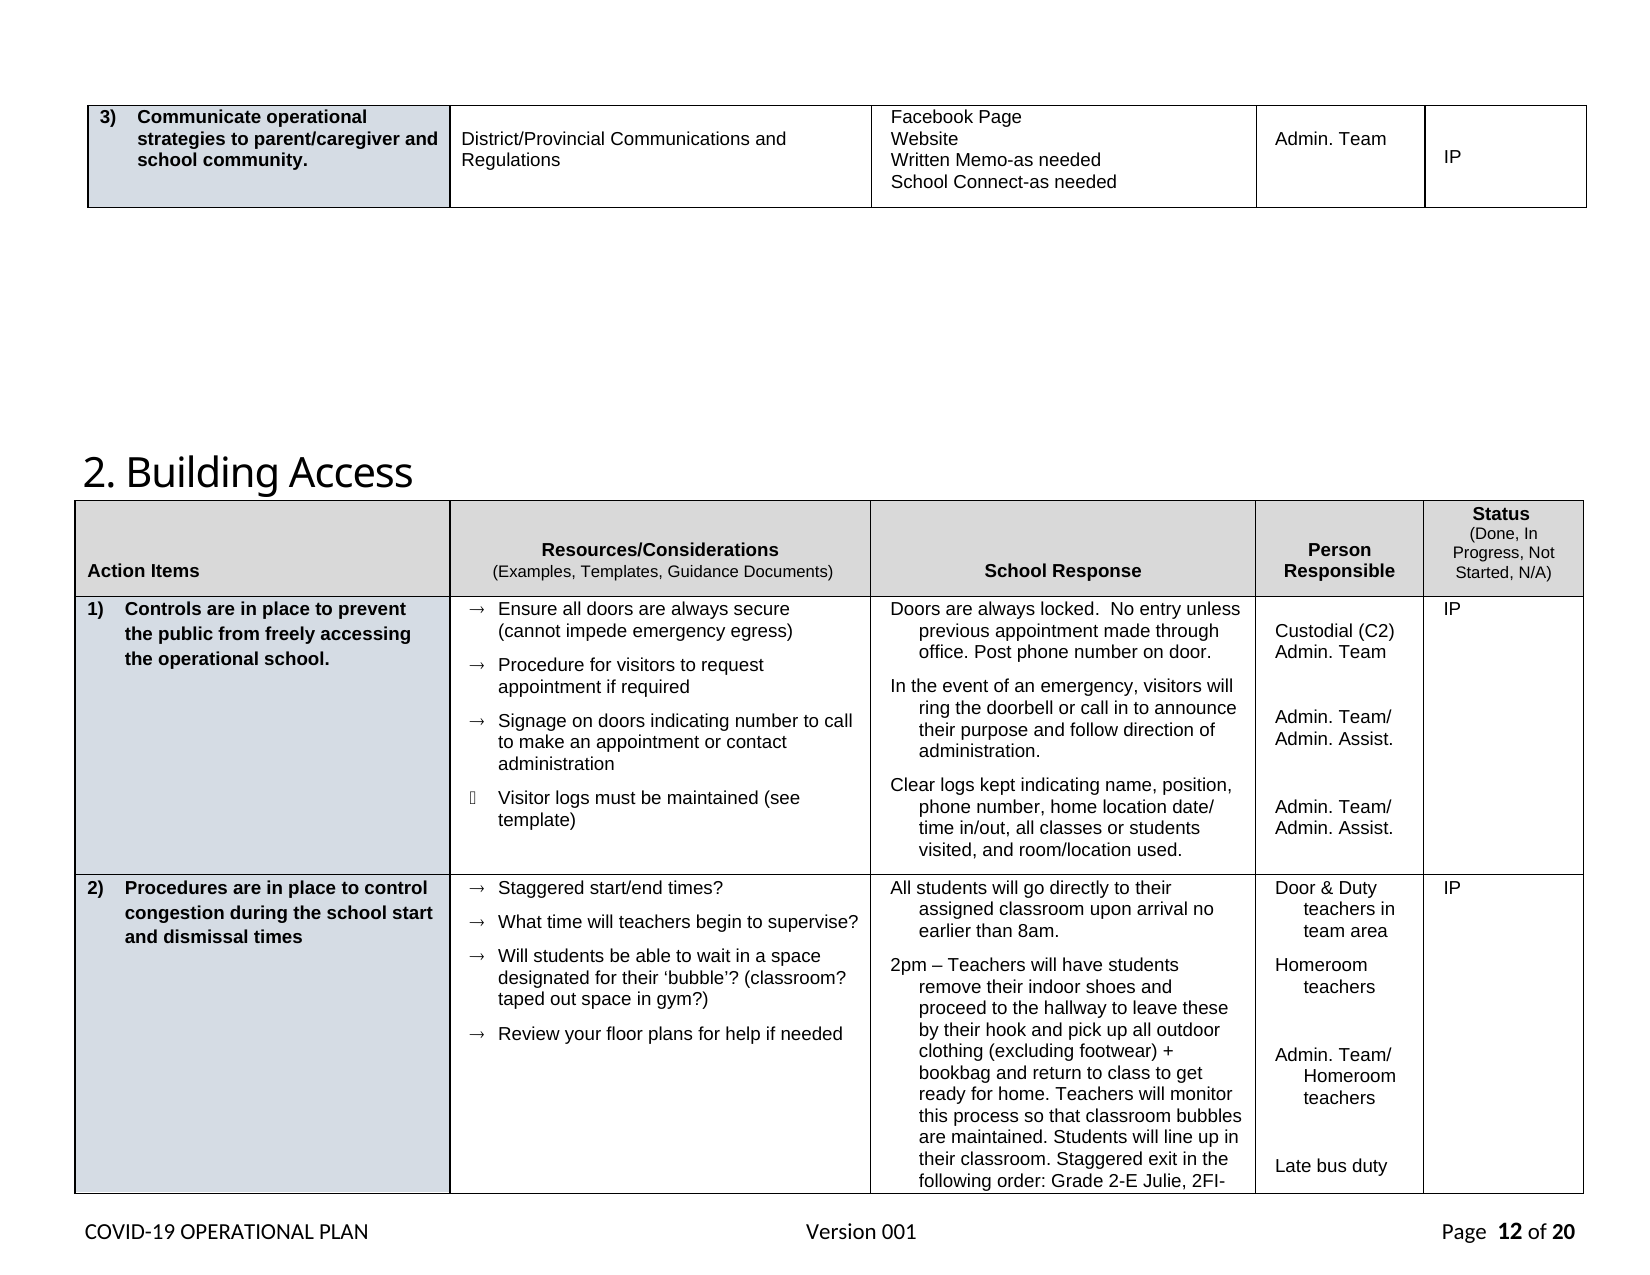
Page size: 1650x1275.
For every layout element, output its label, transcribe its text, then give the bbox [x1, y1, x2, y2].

table_cell Communicate operational strategies to parent/caregiver and school community. [89, 106, 449, 207]
table_cell Custodial (C2) Admin. Team Admin. Team/ Admin. Assist. Admin. Team/ Admin. Assist. [1256, 597, 1423, 874]
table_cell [76, 875, 449, 1192]
table_cell IP [1424, 875, 1583, 1192]
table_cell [451, 106, 871, 207]
table_cell IP [1424, 597, 1583, 874]
table_cell Ensure all doors are always secure (cannot impede emergency egress) Procedure for visitors to request appointment if required Signage on doors indicating number to call to make an appointment or contact administration Visitor logs must be maintained (see template) [451, 597, 870, 874]
table_cell Facebook Page Website Written Memo-as needed School Connect-as needed [872, 106, 1256, 207]
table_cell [451, 875, 870, 1192]
table_cell Controls are in place to prevent the public from freely accessing the operational school. [76, 597, 449, 874]
table_header School Response [871, 501, 1255, 596]
table_header Status (Done, In Progress, Not Started, N/A) [1424, 501, 1583, 596]
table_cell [1256, 875, 1423, 1192]
table_header Action Items [76, 501, 449, 596]
title 2. Building Access [82, 443, 1575, 500]
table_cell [871, 875, 1255, 1192]
table_header Resources/Considerations (Examples, Templates, Guidance Documents) [451, 501, 870, 596]
table_cell Admin. Team [1257, 106, 1424, 207]
table_cell Doors are always locked. No entry unless previous appointment made through office. Post phone number on door. In the event of an emergency, visitors will ring the doorbell or call in to announce their purpose and follow direction of administration. Clear logs kept indicating name, position, phone number, home location date/ time in/out, all classes or students visited, and room/location used. [871, 597, 1255, 874]
table_header Person Responsible [1256, 501, 1423, 596]
table_cell IP [1426, 106, 1586, 207]
